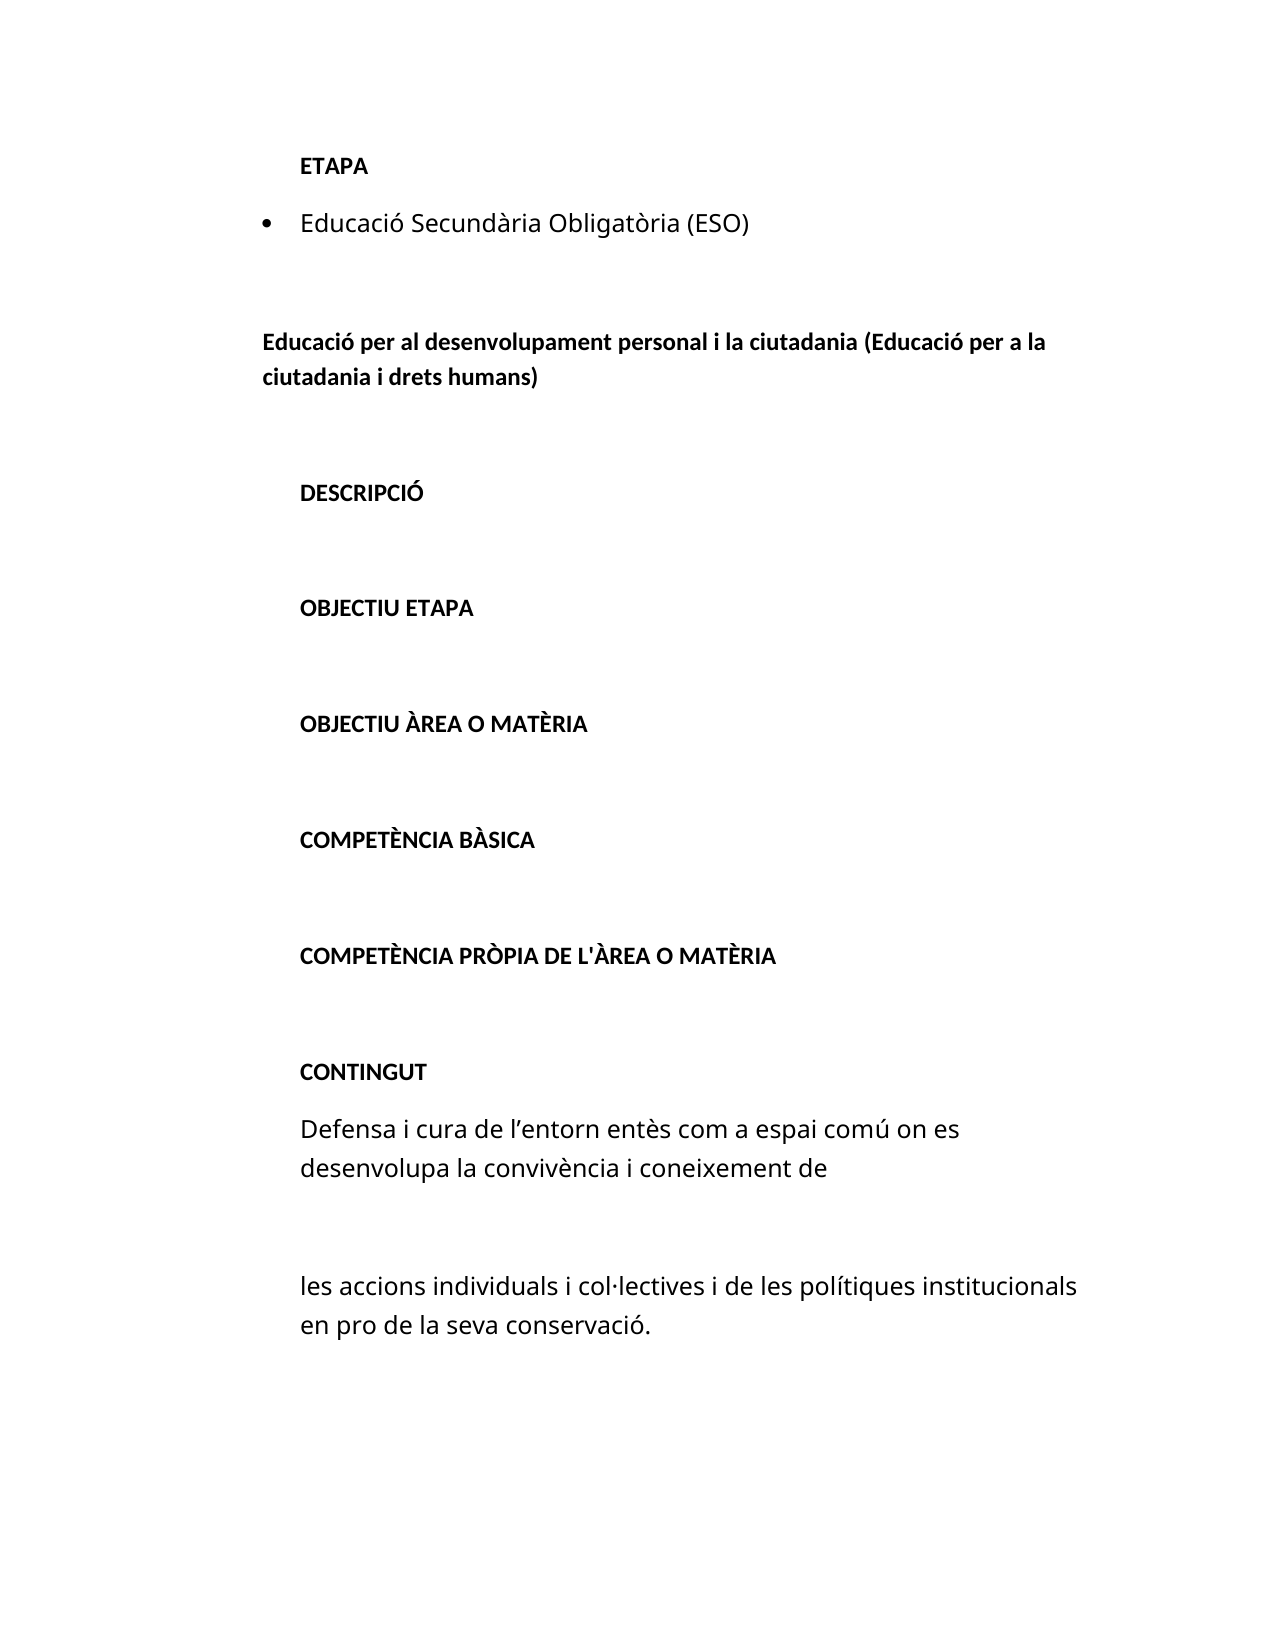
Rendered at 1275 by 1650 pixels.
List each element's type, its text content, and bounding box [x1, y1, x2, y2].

text Defensa i cura de l’entorn entès com a espai comú on es desenvolupa la convivència i coneixement de les accions individuals i col·lectives i de les polítiques institucionals en pro de la seva conservació. [300, 1112, 1087, 1342]
subtitle OBJECTIU ETAPA [300, 592, 1087, 623]
subtitle ETAPA [300, 150, 1087, 181]
subtitle DESCRIPCIÓ [300, 477, 1087, 507]
subtitle CONTINGUT [300, 1056, 1087, 1086]
subtitle COMPETÈNCIA PRÒPIA DE L'ÀREA O MATÈRIA [300, 940, 1087, 971]
list Educació Secundària Obligatòria (ESO) [262, 206, 1087, 240]
subtitle COMPETÈNCIA BÀSICA [300, 824, 1087, 855]
subtitle OBJECTIU ÀREA O MATÈRIA [300, 708, 1087, 739]
subtitle Educació per al desenvolupament personal i la ciutadania (Educació per a la ciutadania i drets humans) [262, 326, 1087, 391]
